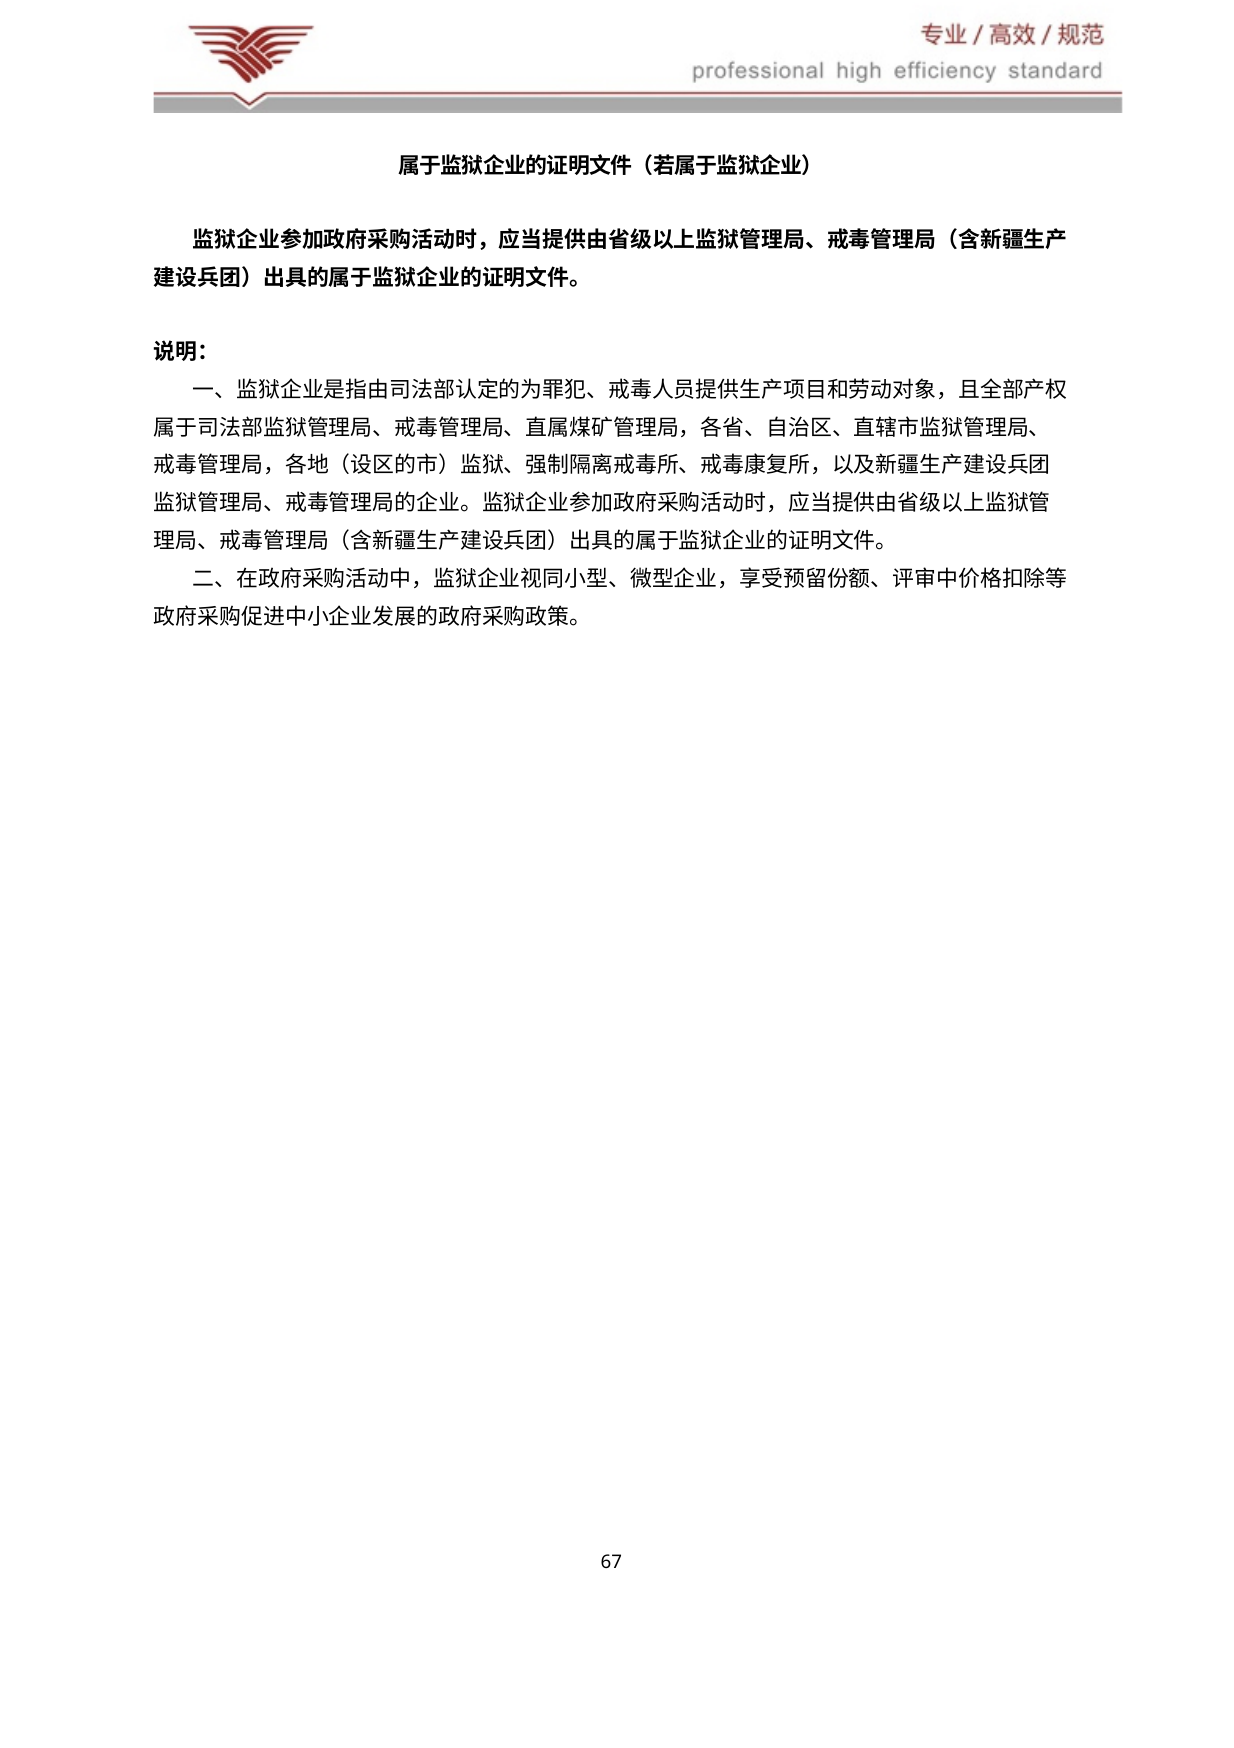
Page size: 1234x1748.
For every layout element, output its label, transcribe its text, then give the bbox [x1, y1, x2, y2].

text 说明： [154, 334, 1068, 365]
picture [153, 2, 1123, 113]
text 属于监狱企业的证明文件（若属于监狱企业） [154, 148, 1068, 180]
text 一、监狱企业是指由司法部认定的为罪犯、戒毒人员提供生产项目和劳动对象，且全部产权属于司法部监狱管理局、戒毒管理局、直属煤矿管理局，各省、自治区、直辖市监狱管理局、戒毒管理局，各地（设区的市）监狱、强制隔离戒毒所、戒毒康复所，以及新疆生产建设兵团监狱管理局、戒毒管理局的企业。监狱企业参加政府采购活动时，应当提供由省级以上监狱管理局、戒毒管理局（含新疆生产建设兵团）出具的属于监狱企业的证明文件。 [154, 372, 1068, 555]
text 二、在政府采购活动中，监狱企业视同小型、微型企业，享受预留份额、评审中价格扣除等政府采购促进中小企业发展的政府采购政策。 [154, 561, 1068, 631]
text 监狱企业参加政府采购活动时，应当提供由省级以上监狱管理局、戒毒管理局（含新疆生产建设兵团）出具的属于监狱企业的证明文件。 [154, 222, 1068, 292]
